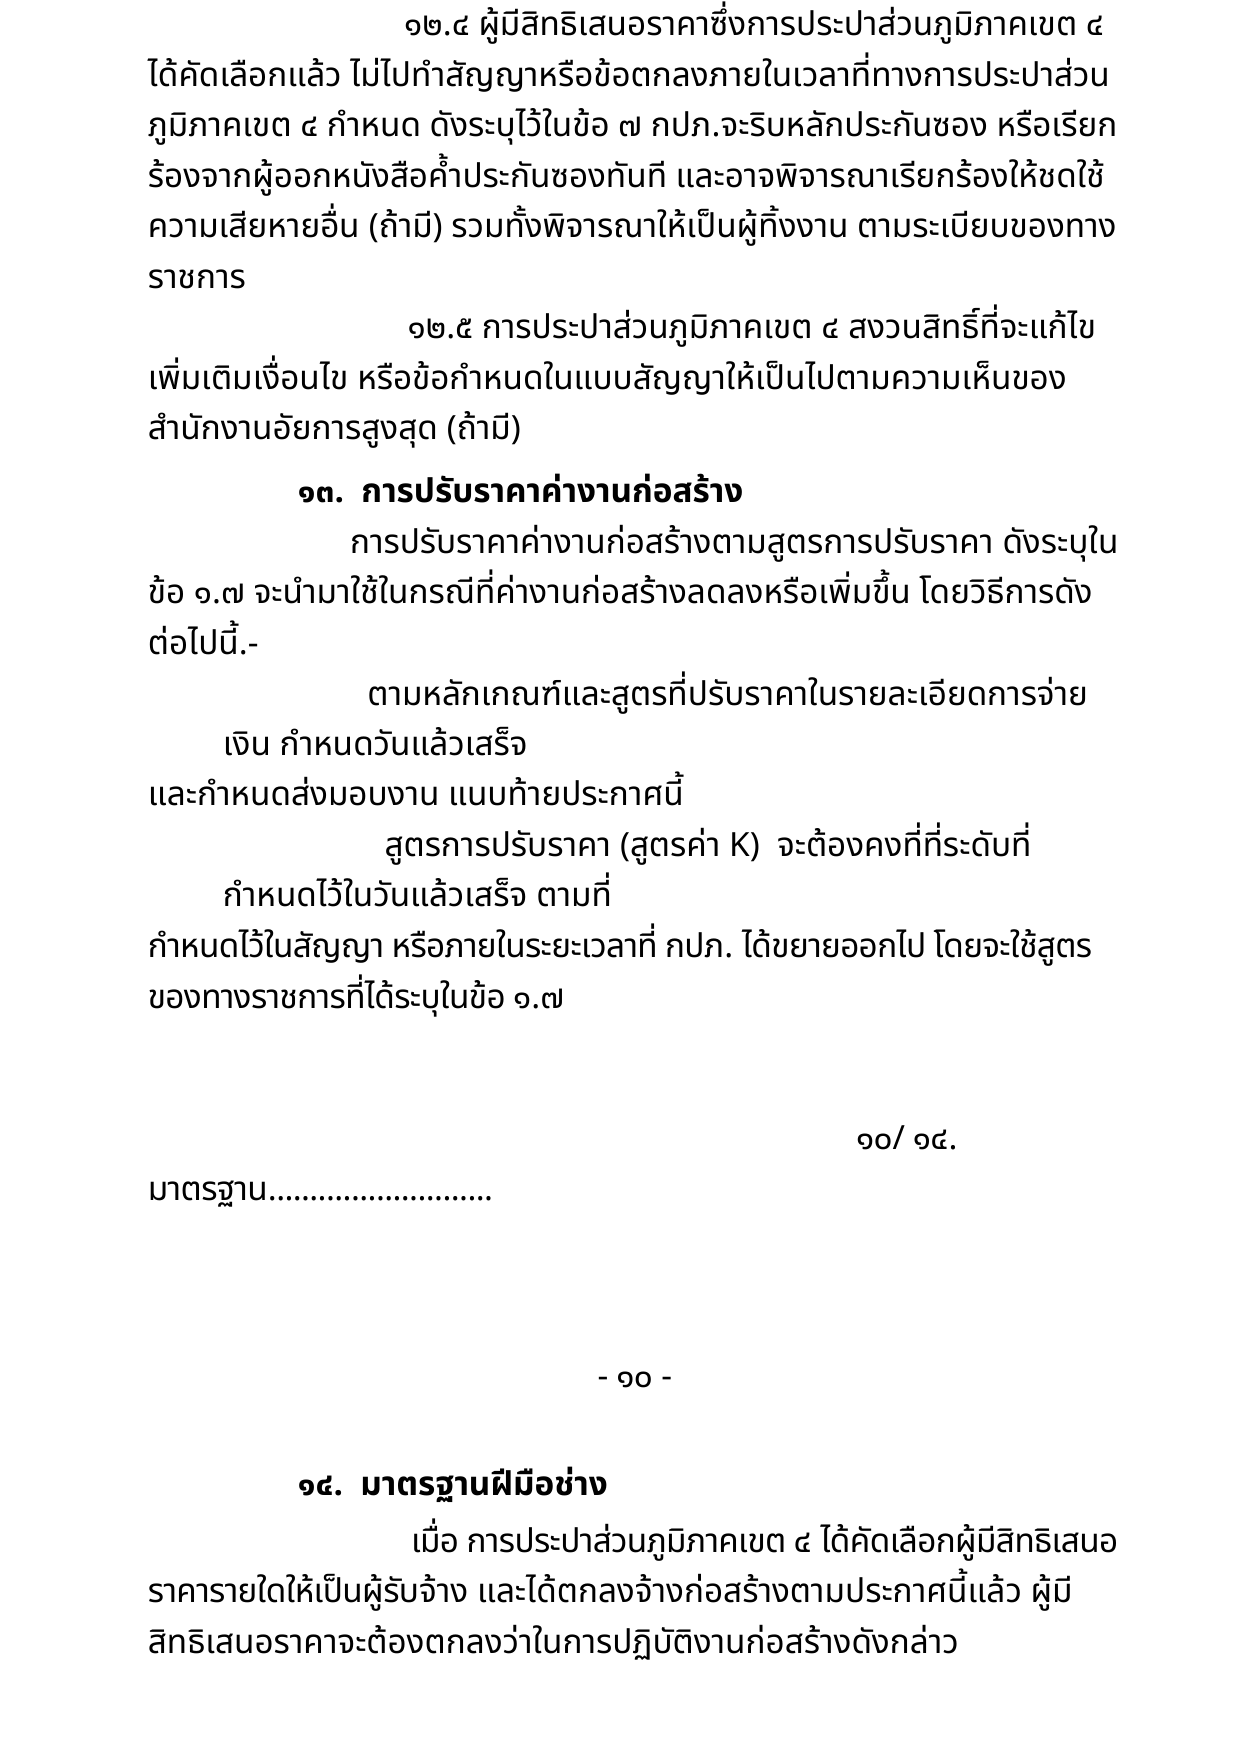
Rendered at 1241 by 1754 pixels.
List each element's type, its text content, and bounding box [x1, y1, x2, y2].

text ๑๓. การปรับราคาค่างานก่อสร้าง [223, 467, 1122, 518]
text การปรับราคาค่างานก่อสร้างตามสูตรการปรับราคา ดังระบุในข้อ ๑.๗ จะนำมาใช้ในกรณีที่ค่างานก่อสร้างลดลงหรือเพิ่มขึ้น โดยวิธีการดังต่อไปนี้.- [148, 518, 1122, 669]
text ๑๒.๔ ผู้มีสิทธิเสนอราคาซึ่งการประปาส่วนภูมิภาคเขต ๔ ได้คัดเลือกแล้ว ไม่ไปทำสัญญาหรือข้อตกลงภายในเวลาที่ทางการประปาส่วนภูมิภาคเขต ๔ กำหนด ดังระบุไว้ในข้อ ๗ กปภ.จะริบหลักประกันซอง หรือเรียกร้องจากผู้ออกหนังสือค้ำประกันซองทันที และอาจพิจารณาเรียกร้องให้ชดใช้ความเสียหายอื่น (ถ้ามี) รวมทั้งพิจารณาให้เป็นผู้ทิ้งงาน ตามระเบียบของทางราชการ [148, 0, 1122, 303]
text - ๑๐ - [148, 1351, 1122, 1402]
subtitle และกำหนดส่งมอบงาน แนบท้ายประกาศนี้ [148, 770, 1122, 821]
text สูตรการปรับราคา (สูตรค่า K) จะต้องคงที่ที่ระดับที่กำหนดไว้ในวันแล้วเสร็จ ตามที่ [223, 821, 1122, 922]
text ๑๐/ ๑๔. มาตรฐาน........................... [148, 1114, 1122, 1215]
text เมื่อ การประปาส่วนภูมิภาคเขต ๔ ได้คัดเลือกผู้มีสิทธิเสนอราคารายใดให้เป็นผู้รับจ้าง และได้ตกลงจ้างก่อสร้างตามประกาศนี้แล้ว ผู้มีสิทธิเสนอราคาจะต้องตกลงว่าในการปฏิบัติงานก่อสร้างดังกล่าว [148, 1517, 1122, 1668]
text กำหนดไว้ในสัญญา หรือภายในระยะเวลาที่ กปภ. ได้ขยายออกไป โดยจะใช้สูตรของทางราชการที่ได้ระบุในข้อ ๑.๗ [148, 922, 1122, 1023]
subtitle ๑๔. มาตรฐานฝีมือช่าง [223, 1460, 1122, 1511]
text ๑๒.๕ การประปาส่วนภูมิภาคเขต ๔ สงวนสิทธิ์ที่จะแก้ไขเพิ่มเติมเงื่อนไข หรือข้อกำหนดในแบบสัญญาให้เป็นไปตามความเห็นของสำนักงานอัยการสูงสุด (ถ้ามี) [148, 303, 1122, 455]
text ตามหลักเกณฑ์และสูตรที่ปรับราคาในรายละเอียดการจ่ายเงิน กำหนดวันแล้วเสร็จ [223, 669, 1122, 770]
